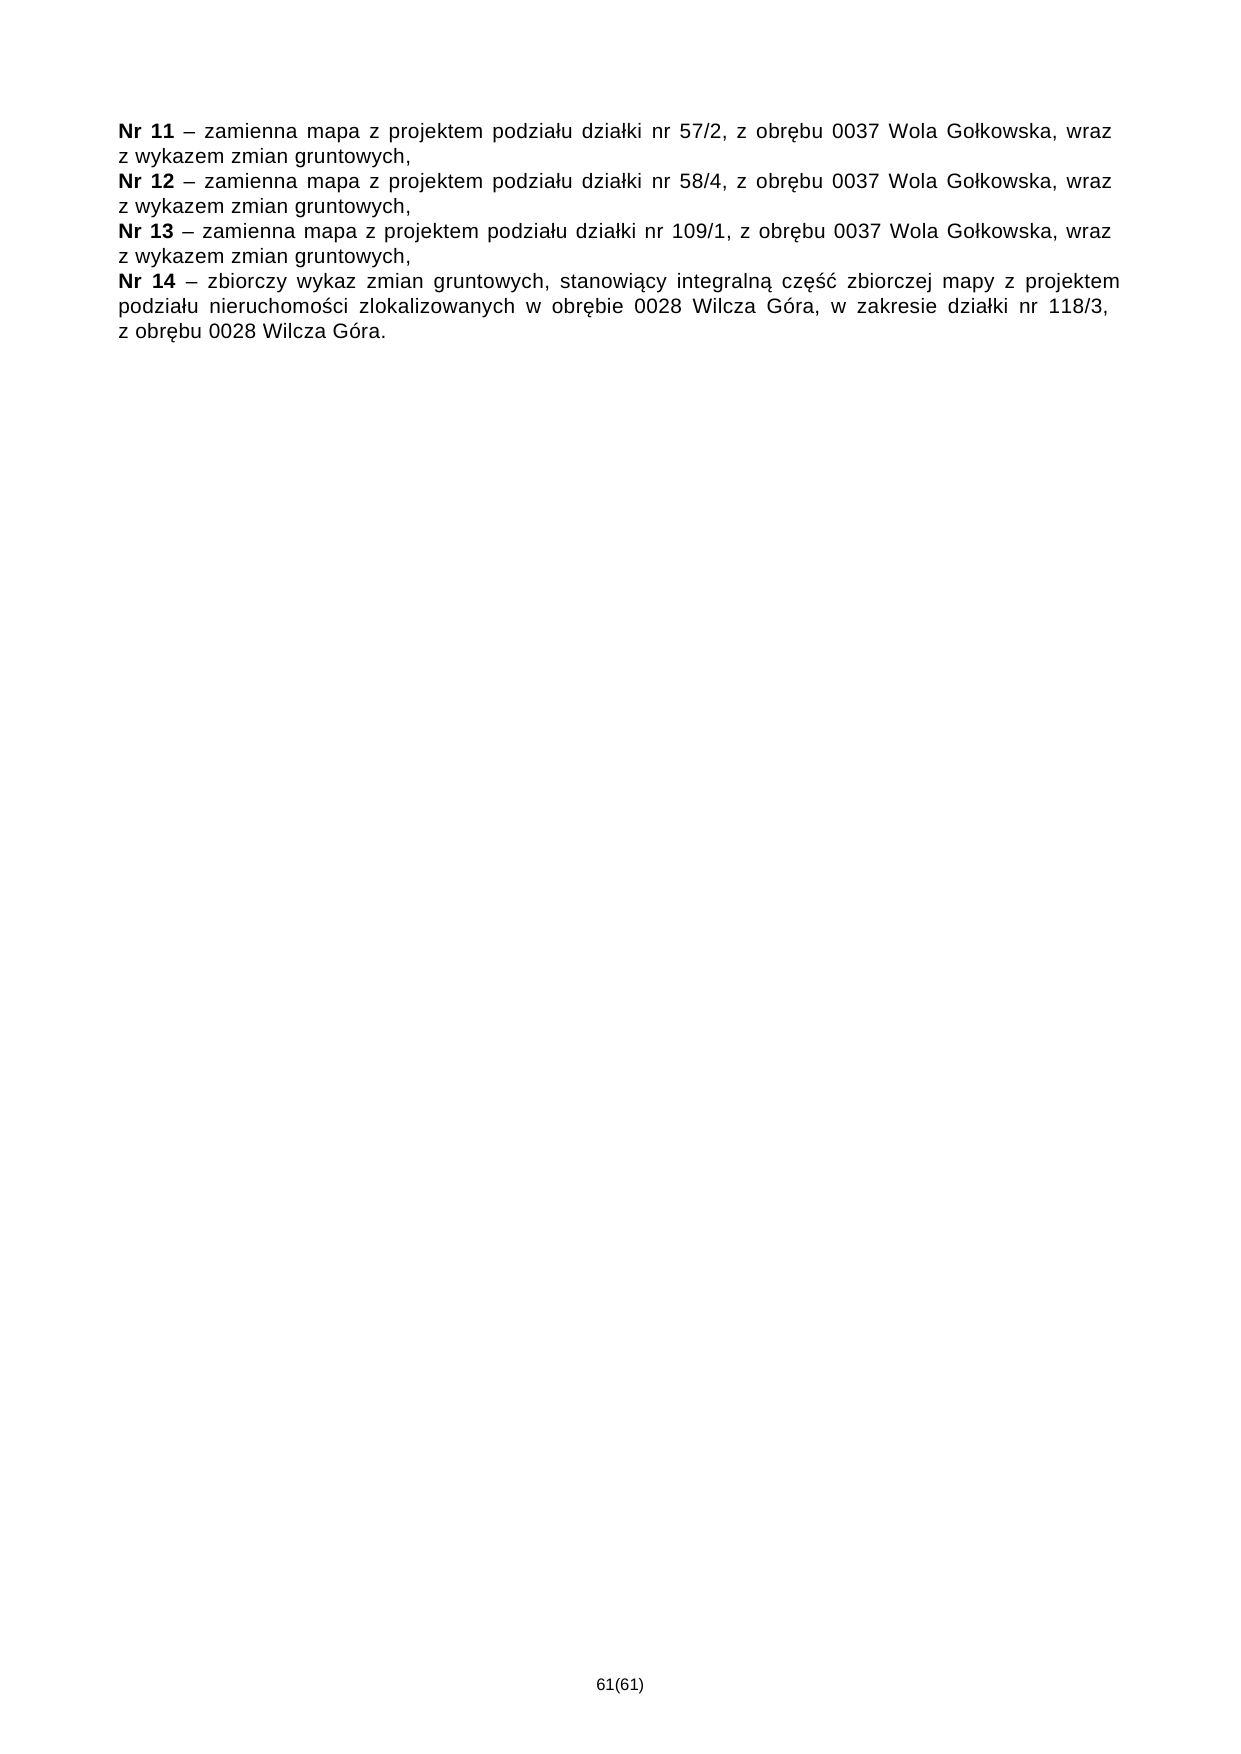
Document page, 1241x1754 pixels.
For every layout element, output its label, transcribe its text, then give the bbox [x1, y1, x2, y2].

text Nr 11 – zamienna mapa z projektem podziału działki nr 57/2, z obrębu 0037 Wola Gołkowska, wraz z wykazem zmian gruntowych, [118, 118, 1122, 168]
text Nr 13 – zamienna mapa z projektem podziału działki nr 109/1, z obrębu 0037 Wola Gołkowska, wraz z wykazem zmian gruntowych, [118, 218, 1122, 268]
text Nr 14 – zbiorczy wykaz zmian gruntowych, stanowiący integralną część zbiorczej mapy z projektem podziału nieruchomości zlokalizowanych w obrębie 0028 Wilcza Góra, w zakresie działki nr 118/3, z obrębu 0028 Wilcza Góra. [118, 268, 1122, 343]
text Nr 12 – zamienna mapa z projektem podziału działki nr 58/4, z obrębu 0037 Wola Gołkowska, wraz z wykazem zmian gruntowych, [118, 168, 1122, 218]
